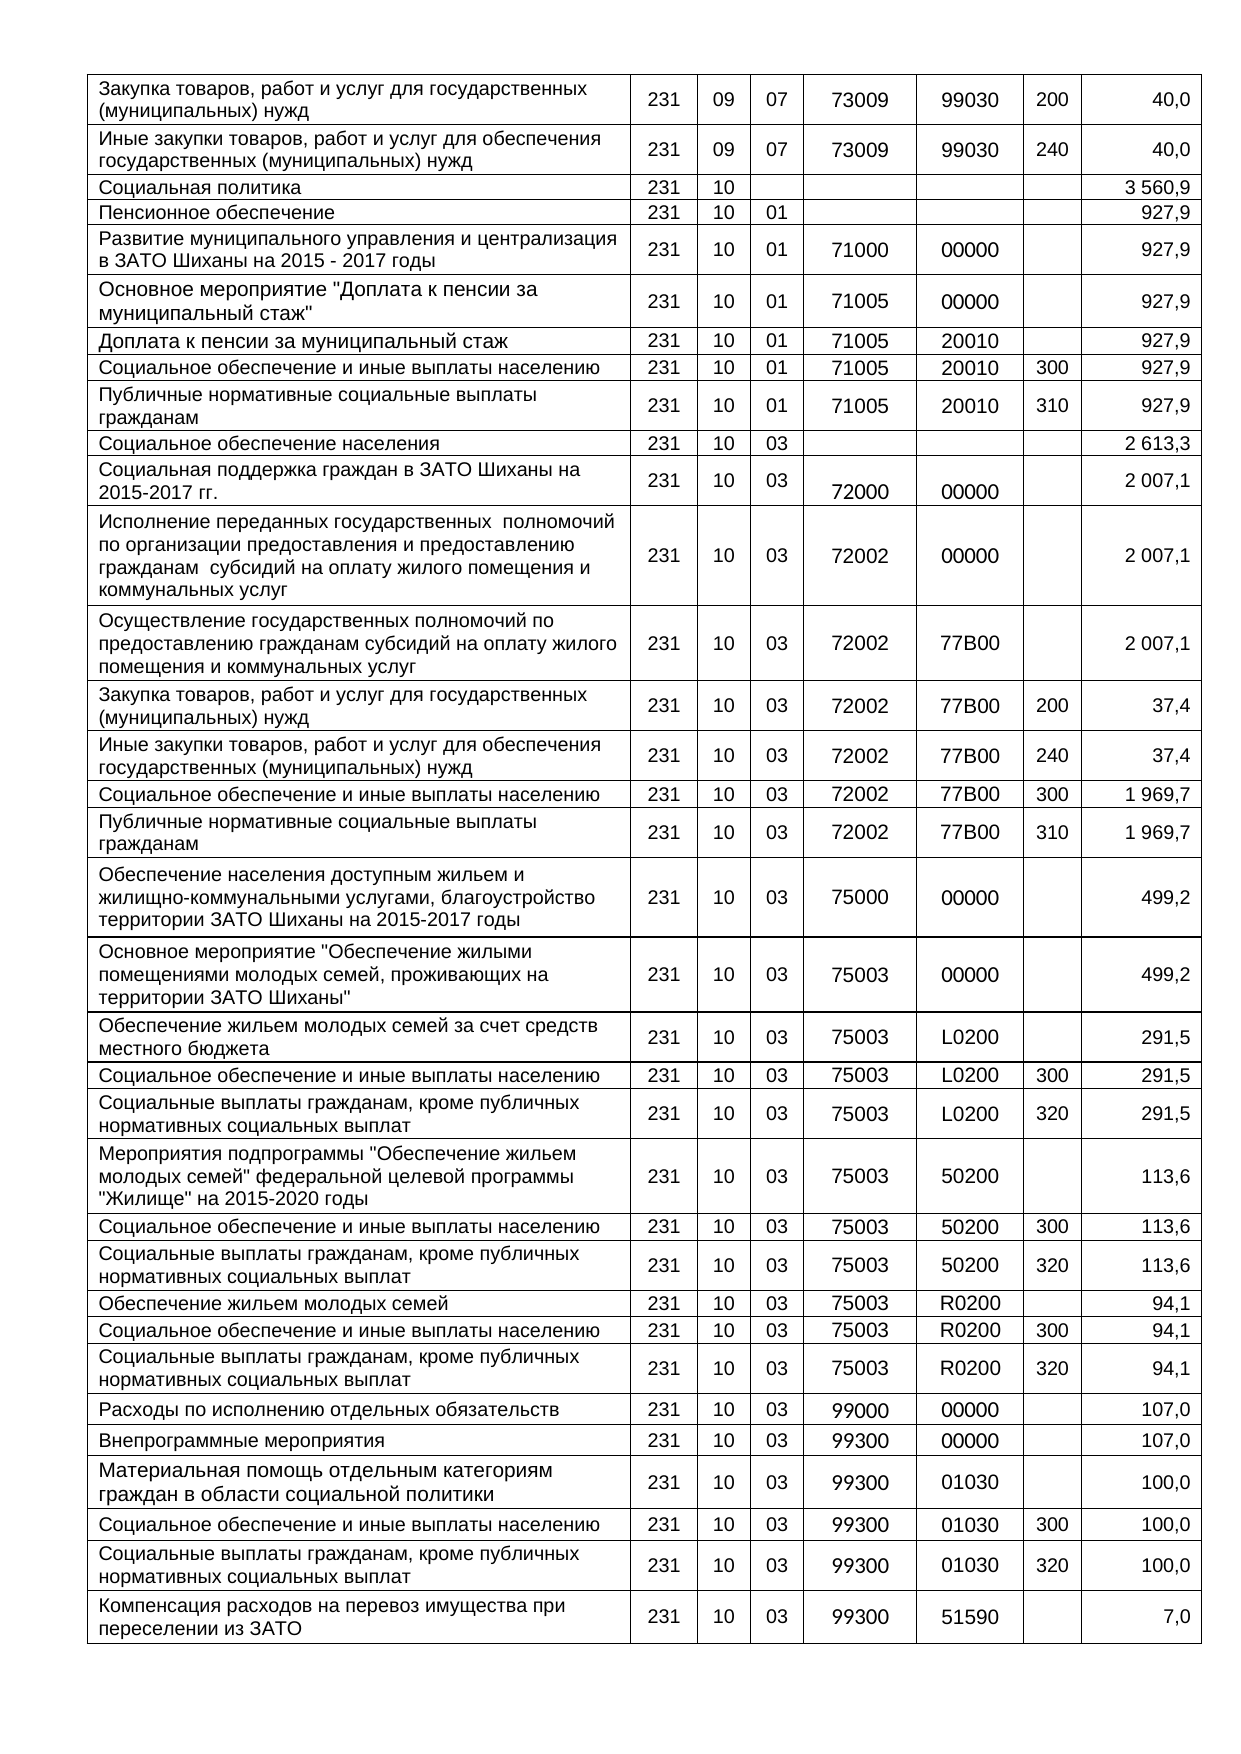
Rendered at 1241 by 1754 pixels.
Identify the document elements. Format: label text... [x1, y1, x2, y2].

table_cell 927,9 [1082, 328, 1201, 353]
table_cell Обеспечение населения доступным жильем и жилищно-коммунальными услугами, благоустройство территории ЗАТО Шиханы на 2015-2017 годы [88, 858, 630, 936]
table_cell 72002 [804, 681, 916, 730]
table_cell 10 [698, 1509, 750, 1539]
table_cell 231 [631, 1591, 697, 1643]
table_cell 75003 [804, 1344, 916, 1393]
table_cell [1024, 1291, 1081, 1316]
table_cell 240 [1024, 125, 1081, 174]
table_cell 37,4 [1082, 681, 1201, 730]
table_cell [1024, 1013, 1081, 1061]
table_cell 927,9 [1082, 381, 1201, 430]
table_cell 499,2 [1082, 938, 1201, 1011]
table_cell Социальное обеспечение населения [88, 431, 630, 455]
table_cell 200 [1024, 681, 1081, 730]
table_cell Мероприятия подпрограммы "Обеспечение жильем молодых семей" федеральной целевой программы "Жилище" на 2015-2020 годы [88, 1139, 630, 1213]
table_cell [1024, 938, 1081, 1011]
table_cell 03 [751, 456, 803, 505]
table_cell Социальное обеспечение и иные выплаты населению [88, 1214, 630, 1239]
table_cell 927,9 [1082, 275, 1201, 327]
table_cell 10 [698, 1139, 750, 1213]
table_cell Социальная поддержка граждан в ЗАТО Шиханы на 2015-2017 гг. [88, 456, 630, 505]
table_cell 73009 [804, 75, 916, 124]
table_cell 72002 [804, 808, 916, 857]
table_cell 71005 [804, 328, 916, 353]
table_cell 320 [1024, 1541, 1081, 1589]
table_cell 03 [751, 1456, 803, 1508]
table_cell 01 [751, 200, 803, 224]
table_cell 00000 [917, 225, 1023, 274]
table_cell 03 [751, 1425, 803, 1455]
table_cell 75003 [804, 938, 916, 1011]
table_cell 03 [751, 506, 803, 605]
table_cell 10 [698, 1394, 750, 1424]
table_cell 300 [1024, 1317, 1081, 1343]
table_cell 09 [698, 125, 750, 174]
table_cell R0200 [917, 1344, 1023, 1393]
table_cell [1024, 456, 1081, 505]
table_cell 10 [698, 808, 750, 857]
table_cell 231 [631, 938, 697, 1011]
table_cell 231 [631, 858, 697, 936]
table_cell 03 [751, 808, 803, 857]
table_cell 10 [698, 1241, 750, 1289]
table_cell 10 [698, 456, 750, 505]
table_cell 300 [1024, 1509, 1081, 1539]
table_cell 240 [1024, 731, 1081, 780]
table_cell 75003 [804, 1139, 916, 1213]
table_cell 10 [698, 1591, 750, 1643]
table_cell 10 [698, 506, 750, 605]
table_cell 10 [698, 681, 750, 730]
table_cell 00000 [917, 938, 1023, 1011]
table_cell 99000 [804, 1394, 916, 1424]
table_cell L0200 [917, 1063, 1023, 1088]
table_cell Социальные выплаты гражданам, кроме публичных нормативных социальных выплат [88, 1241, 630, 1289]
table_cell 231 [631, 1317, 697, 1343]
table_cell 03 [751, 1013, 803, 1061]
table_cell [1024, 1591, 1081, 1643]
table_cell 50200 [917, 1241, 1023, 1289]
table_cell [1024, 275, 1081, 327]
table_cell 231 [631, 808, 697, 857]
table_cell 10 [698, 1456, 750, 1508]
table_cell 77В00 [917, 681, 1023, 730]
table_cell 99300 [804, 1591, 916, 1643]
table_cell [917, 200, 1023, 224]
table_cell 71000 [804, 225, 916, 274]
table_cell 231 [631, 606, 697, 680]
table_cell 01030 [917, 1541, 1023, 1589]
table_cell 03 [751, 938, 803, 1011]
table_cell Внепрограммные мероприятия [88, 1425, 630, 1455]
table_cell 231 [631, 1344, 697, 1393]
table_cell 07 [751, 125, 803, 174]
table_cell 03 [751, 681, 803, 730]
table_cell 75000 [804, 858, 916, 936]
table_cell [1024, 225, 1081, 274]
table_cell 03 [751, 1394, 803, 1424]
table_cell 231 [631, 1013, 697, 1061]
table_cell 99300 [804, 1509, 916, 1539]
table_cell 927,9 [1082, 200, 1201, 224]
table_cell R0200 [917, 1291, 1023, 1316]
table_cell 03 [751, 858, 803, 936]
table_cell 01030 [917, 1509, 1023, 1539]
table_cell 231 [631, 1541, 697, 1589]
table_cell 231 [631, 1394, 697, 1424]
table_cell 2 007,1 [1082, 506, 1201, 605]
table_cell Социальные выплаты гражданам, кроме публичных нормативных социальных выплат [88, 1089, 630, 1138]
table_cell 07 [751, 75, 803, 124]
table_cell 03 [751, 1344, 803, 1393]
table_cell 01030 [917, 1456, 1023, 1508]
table_cell 10 [698, 1317, 750, 1343]
table_cell 01 [751, 225, 803, 274]
table_cell 99300 [804, 1425, 916, 1455]
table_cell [88, 1541, 630, 1589]
table_cell 72002 [804, 606, 916, 680]
table_cell 99300 [804, 1541, 916, 1589]
table_cell [804, 175, 916, 199]
table_cell 03 [751, 1063, 803, 1088]
table_cell 3 560,9 [1082, 175, 1201, 199]
table_cell 231 [631, 1241, 697, 1289]
table_cell 72002 [804, 731, 916, 780]
table_cell 231 [631, 781, 697, 807]
table_cell 72002 [804, 506, 916, 605]
table_cell Осуществление государственных полномочий по предоставлению гражданам субсидий на оплату жилого помещения и коммунальных услуг [88, 606, 630, 680]
table_cell 231 [631, 1139, 697, 1213]
table_cell Обеспечение жильем молодых семей за счет средств местного бюджета [88, 1013, 630, 1061]
table_cell [1024, 1425, 1081, 1455]
table_cell Социальное обеспечение и иные выплаты населению [88, 1509, 630, 1539]
table_cell Социальное обеспечение и иные выплаты населению [88, 1063, 630, 1088]
table_cell 73009 [804, 125, 916, 174]
table_cell Публичные нормативные социальные выплаты гражданам [88, 381, 630, 430]
table_cell [804, 431, 916, 455]
table_cell [1024, 431, 1081, 455]
table_cell Компенсация расходов на перевоз имущества при переселении из ЗАТО [88, 1591, 630, 1643]
table_cell 77В00 [917, 731, 1023, 780]
table_cell L0200 [917, 1013, 1023, 1061]
table_cell 01 [751, 381, 803, 430]
table_cell 310 [1024, 808, 1081, 857]
table_cell 10 [698, 225, 750, 274]
table_cell 00000 [917, 506, 1023, 605]
table_cell 231 [631, 175, 697, 199]
table_cell 231 [631, 1063, 697, 1088]
table_cell 2 613,3 [1082, 431, 1201, 455]
table_cell 09 [698, 75, 750, 124]
table_cell 200 [1024, 75, 1081, 124]
table_cell [1024, 1139, 1081, 1213]
table_cell 50200 [917, 1139, 1023, 1213]
table_cell 00000 [917, 1394, 1023, 1424]
table_cell 310 [1024, 381, 1081, 430]
table_cell Материальная помощь отдельным категориям граждан в области социальной политики [88, 1456, 630, 1508]
table_cell 10 [698, 1425, 750, 1455]
table_cell 51590 [917, 1591, 1023, 1643]
table_cell 231 [631, 681, 697, 730]
table_cell R0200 [917, 1317, 1023, 1343]
table_cell 37,4 [1082, 731, 1201, 780]
table_cell 300 [1024, 355, 1081, 380]
table_cell 10 [698, 328, 750, 353]
table_cell Социальные выплаты гражданам, кроме публичных нормативных социальных выплат [88, 1344, 630, 1393]
table_cell 10 [698, 781, 750, 807]
table_cell 77В00 [917, 808, 1023, 857]
table_cell 10 [698, 731, 750, 780]
table_cell 75003 [804, 1241, 916, 1289]
table_cell Исполнение переданных государственных полномочий по организации предоставления и предоставлению гражданам субсидий на оплату жилого помещения и коммунальных услуг [88, 506, 630, 605]
table_cell 03 [751, 1591, 803, 1643]
table_cell [917, 175, 1023, 199]
table_cell 10 [698, 606, 750, 680]
table_cell Иные закупки товаров, работ и услуг для обеспечения государственных (муниципальных) нужд [88, 731, 630, 780]
table_cell 320 [1024, 1344, 1081, 1393]
table_cell 10 [698, 938, 750, 1011]
table_cell 231 [631, 1291, 697, 1316]
table_cell 231 [631, 1509, 697, 1539]
table_cell 7,0 [1082, 1591, 1201, 1643]
table_cell 927,9 [1082, 355, 1201, 380]
table_cell 231 [631, 731, 697, 780]
table_cell Социальное обеспечение и иные выплаты населению [88, 781, 630, 807]
table_cell 94,1 [1082, 1291, 1201, 1316]
table_cell 231 [631, 1456, 697, 1508]
table_cell 01 [751, 355, 803, 380]
table_cell 2 007,1 [1082, 606, 1201, 680]
table_cell 320 [1024, 1241, 1081, 1289]
table_cell 300 [1024, 781, 1081, 807]
table_cell [1024, 1394, 1081, 1424]
table_cell 03 [751, 1291, 803, 1316]
table_cell 300 [1024, 1214, 1081, 1239]
table_cell 00000 [917, 1425, 1023, 1455]
table_cell [1024, 606, 1081, 680]
table_cell L0200 [917, 1089, 1023, 1138]
table_cell Закупка товаров, работ и услуг для государственных (муниципальных) нужд [88, 681, 630, 730]
table_cell 75003 [804, 1013, 916, 1061]
table_cell 10 [698, 355, 750, 380]
table_cell 113,6 [1082, 1214, 1201, 1239]
table_cell 77В00 [917, 606, 1023, 680]
table_cell 94,1 [1082, 1344, 1201, 1393]
table_cell 231 [631, 506, 697, 605]
table_cell 10 [698, 200, 750, 224]
table_cell 75003 [804, 1089, 916, 1138]
table_cell 231 [631, 456, 697, 505]
table_cell 03 [751, 1541, 803, 1589]
table_cell 100,0 [1082, 1456, 1201, 1508]
table_cell 40,0 [1082, 75, 1201, 124]
table_cell 72002 [804, 781, 916, 807]
table_cell 10 [698, 431, 750, 455]
table_cell Иные закупки товаров, работ и услуг для обеспечения государственных (муниципальных) нужд [88, 125, 630, 174]
table_cell 100,0 [1082, 1509, 1201, 1539]
table_cell Доплата к пенсии за муниципальный стаж [88, 328, 630, 353]
table_cell 10 [698, 275, 750, 327]
table_cell [1024, 175, 1081, 199]
table_cell 01 [751, 275, 803, 327]
table_cell 499,2 [1082, 858, 1201, 936]
table_cell Основное мероприятие "Доплата к пенсии за муниципальный стаж" [88, 275, 630, 327]
table_cell 99030 [917, 125, 1023, 174]
table_cell 10 [698, 1541, 750, 1589]
table_cell Обеспечение жильем молодых семей [88, 1291, 630, 1316]
table_cell 927,9 [1082, 225, 1201, 274]
table_cell Закупка товаров, работ и услуг для государственных (муниципальных) нужд [88, 75, 630, 124]
table_cell 231 [631, 1425, 697, 1455]
table_cell [1024, 858, 1081, 936]
table_cell 1 969,7 [1082, 781, 1201, 807]
table_cell 231 [631, 355, 697, 380]
table_cell 291,5 [1082, 1063, 1201, 1088]
table_cell 100,0 [1082, 1541, 1201, 1589]
table_cell [751, 175, 803, 199]
table_cell 231 [631, 431, 697, 455]
table_cell 75003 [804, 1317, 916, 1343]
table_cell 77В00 [917, 781, 1023, 807]
table_cell 291,5 [1082, 1089, 1201, 1138]
table_cell [804, 200, 916, 224]
table_cell Пенсионное обеспечение [88, 200, 630, 224]
table_cell 113,6 [1082, 1139, 1201, 1213]
table_cell [1024, 1456, 1081, 1508]
table_cell 71005 [804, 355, 916, 380]
table_cell [1024, 328, 1081, 353]
table_cell 71005 [804, 275, 916, 327]
table_cell 231 [631, 75, 697, 124]
table_cell 03 [751, 431, 803, 455]
table_cell 231 [631, 200, 697, 224]
table_cell 99030 [917, 75, 1023, 124]
table_cell 1 969,7 [1082, 808, 1201, 857]
table_cell 20010 [917, 355, 1023, 380]
table_cell 03 [751, 731, 803, 780]
table_cell Расходы по исполнению отдельных обязательств [88, 1394, 630, 1424]
table_cell Социальная политика [88, 175, 630, 199]
table_cell Социальное обеспечение и иные выплаты населению [88, 355, 630, 380]
table_cell 03 [751, 1214, 803, 1239]
table_cell [1024, 506, 1081, 605]
table_cell 75003 [804, 1291, 916, 1316]
table_cell 03 [751, 606, 803, 680]
table_cell 320 [1024, 1089, 1081, 1138]
table_cell 10 [698, 175, 750, 199]
table_cell 10 [698, 1063, 750, 1088]
table_cell Развитие муниципального управления и централизация в ЗАТО Шиханы на 2015 - 2017 годы [88, 225, 630, 274]
table_cell 231 [631, 328, 697, 353]
table_cell 75003 [804, 1214, 916, 1239]
table_cell 10 [698, 1089, 750, 1138]
table_cell 20010 [917, 381, 1023, 430]
table_cell 231 [631, 1089, 697, 1138]
table_cell 03 [751, 1509, 803, 1539]
table_cell 231 [631, 225, 697, 274]
table_cell 00000 [917, 858, 1023, 936]
table_cell 50200 [917, 1214, 1023, 1239]
table_cell 03 [751, 781, 803, 807]
table_cell [1024, 200, 1081, 224]
table_cell Социальное обеспечение и иные выплаты населению [88, 1317, 630, 1343]
table_cell 231 [631, 125, 697, 174]
table_cell 03 [751, 1241, 803, 1289]
table_cell 71005 [804, 381, 916, 430]
table_cell 75003 [804, 1063, 916, 1088]
table_cell 00000 [917, 456, 1023, 505]
table_cell 03 [751, 1317, 803, 1343]
table_cell 20010 [917, 328, 1023, 353]
table_cell 2 007,1 [1082, 456, 1201, 505]
table_cell 10 [698, 1291, 750, 1316]
table_cell Основное мероприятие "Обеспечение жилыми помещениями молодых семей, проживающих на территории ЗАТО Шиханы" [88, 938, 630, 1011]
table_cell 94,1 [1082, 1317, 1201, 1343]
table_cell 300 [1024, 1063, 1081, 1088]
table_cell 10 [698, 858, 750, 936]
table_cell 231 [631, 275, 697, 327]
table_cell 99300 [804, 1456, 916, 1508]
table_cell 72000 [804, 456, 916, 505]
table_cell 00000 [917, 275, 1023, 327]
table_cell Публичные нормативные социальные выплаты гражданам [88, 808, 630, 857]
table_cell 10 [698, 1013, 750, 1061]
table_cell 10 [698, 381, 750, 430]
table_cell 231 [631, 1214, 697, 1239]
table_cell 03 [751, 1089, 803, 1138]
table_cell 40,0 [1082, 125, 1201, 174]
table_cell 291,5 [1082, 1013, 1201, 1061]
table_cell 107,0 [1082, 1425, 1201, 1455]
table_cell 107,0 [1082, 1394, 1201, 1424]
table_cell 01 [751, 328, 803, 353]
table_cell 231 [631, 381, 697, 430]
table_cell 03 [751, 1139, 803, 1213]
table_cell 10 [698, 1344, 750, 1393]
table_cell [917, 431, 1023, 455]
table_cell 10 [698, 1214, 750, 1239]
table_cell 113,6 [1082, 1241, 1201, 1289]
